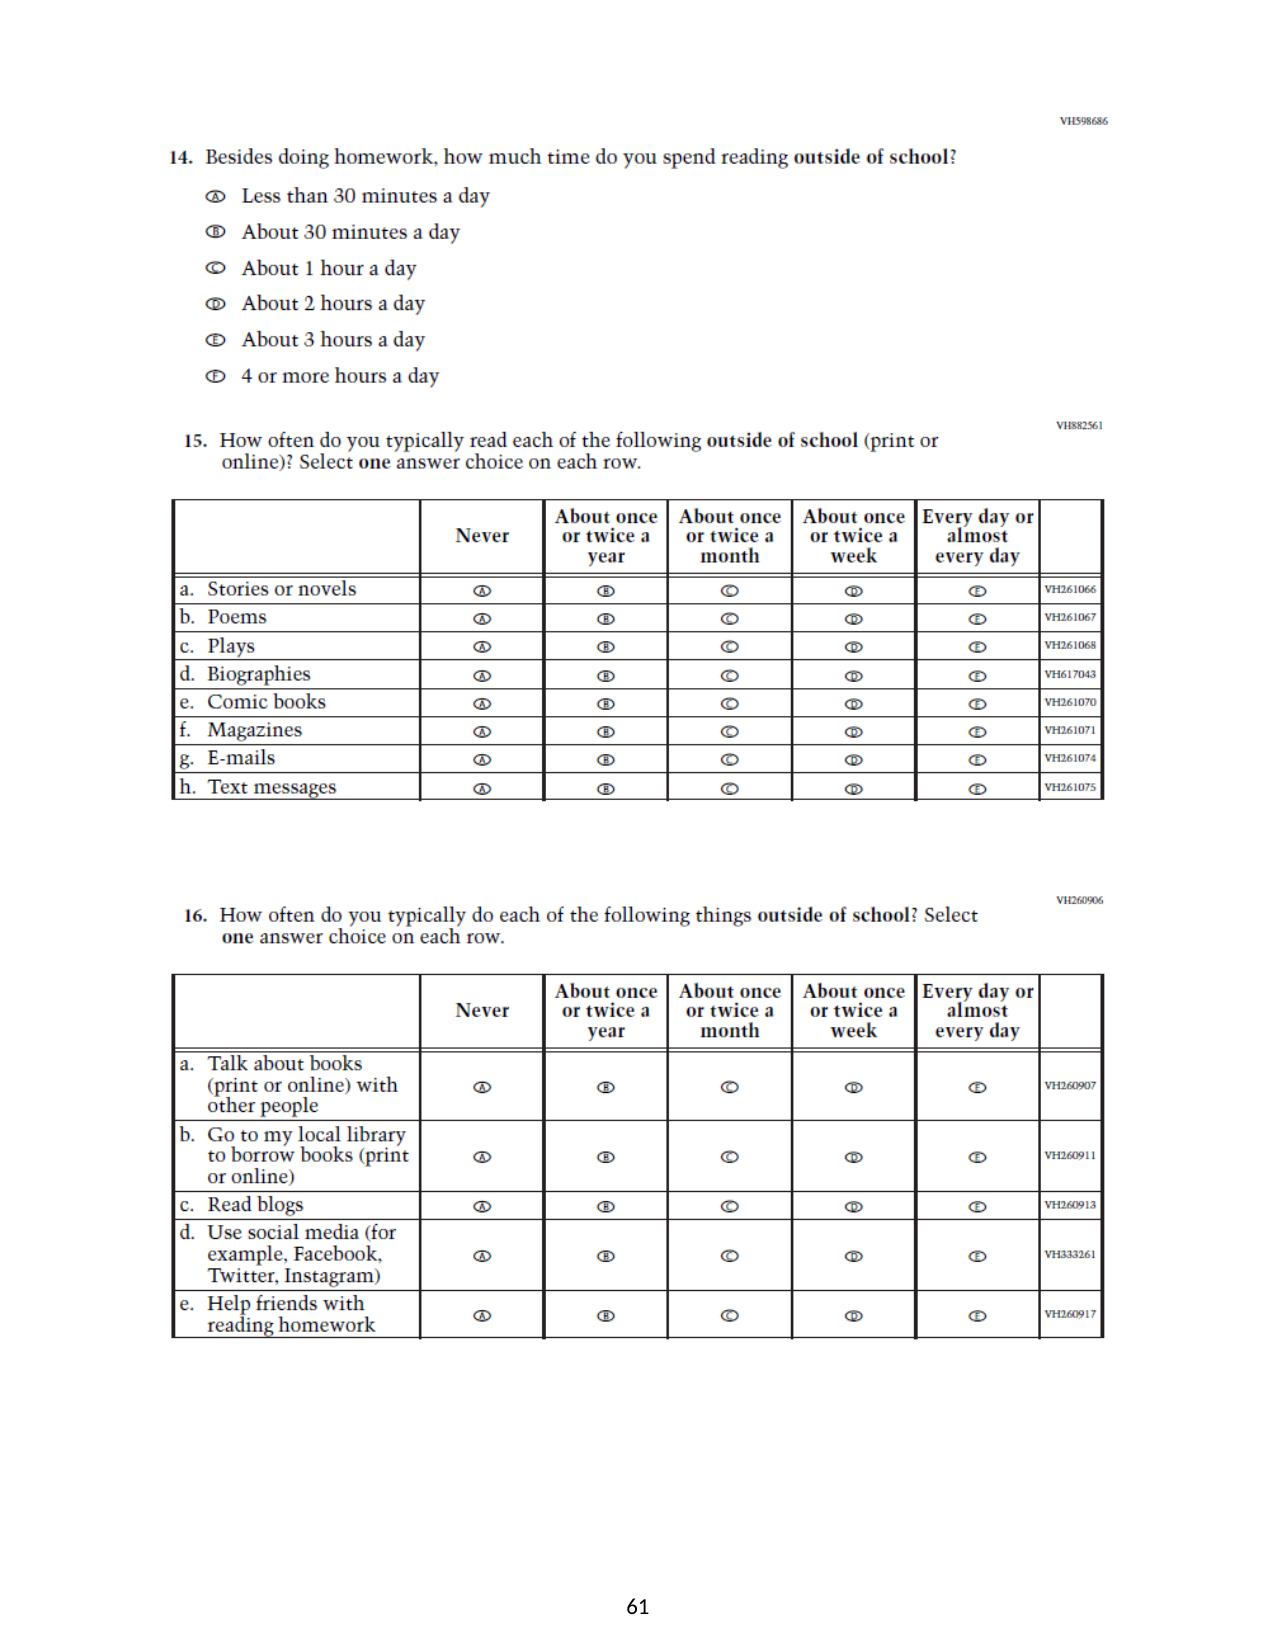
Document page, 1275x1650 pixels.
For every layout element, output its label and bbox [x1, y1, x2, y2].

picture [150, 404, 1125, 1356]
picture [150, 103, 1125, 401]
